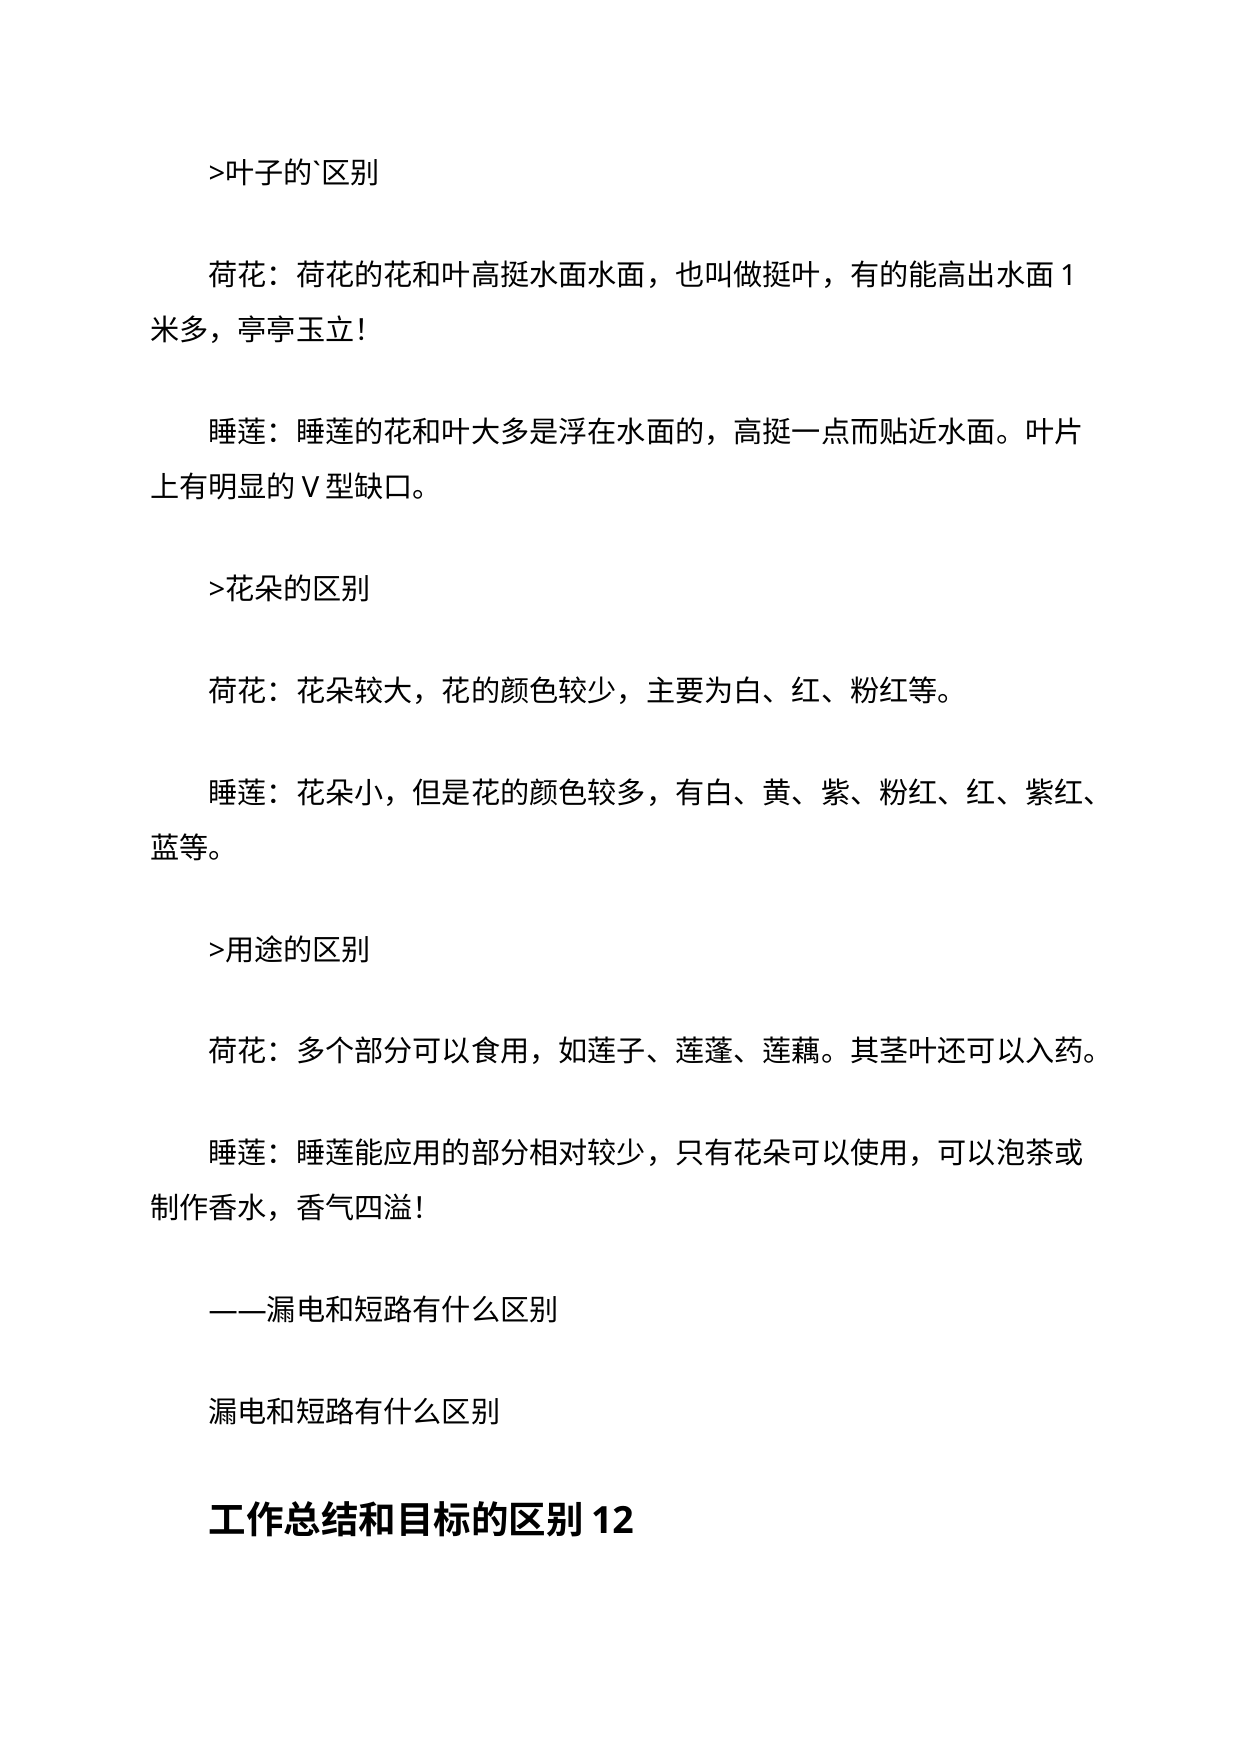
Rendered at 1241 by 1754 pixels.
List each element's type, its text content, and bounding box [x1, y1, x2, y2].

text 荷花：花朵较大，花的颜色较少，主要为白、红、粉红等。 [150, 668, 1090, 710]
text 睡莲：睡莲的花和叶大多是浮在水面的，高挺一点而贴近水面。叶片上有明显的V型缺口。 [150, 409, 1090, 506]
text 工作总结和目标的区别12 [150, 1490, 1090, 1545]
text >叶子的`区别 [150, 150, 1090, 192]
text >用途的区别 [150, 926, 1090, 968]
text >花朵的区别 [150, 566, 1090, 608]
text ——漏电和短路有什么区别 [150, 1286, 1090, 1329]
text 漏电和短路有什么区别 [150, 1388, 1090, 1431]
text 睡莲：睡莲能应用的部分相对较少，只有花朵可以使用，可以泡茶或制作香水，香气四溢！ [150, 1130, 1090, 1227]
text 荷花：多个部分可以食用，如莲子、莲蓬、莲藕。其茎叶还可以入药。 [150, 1028, 1090, 1070]
text 荷花：荷花的花和叶高挺水面水面，也叫做挺叶，有的能高出水面1米多，亭亭玉立！ [150, 252, 1090, 349]
text 睡莲：花朵小，但是花的颜色较多，有白、黄、紫、粉红、红、紫红、蓝等。 [150, 769, 1090, 867]
